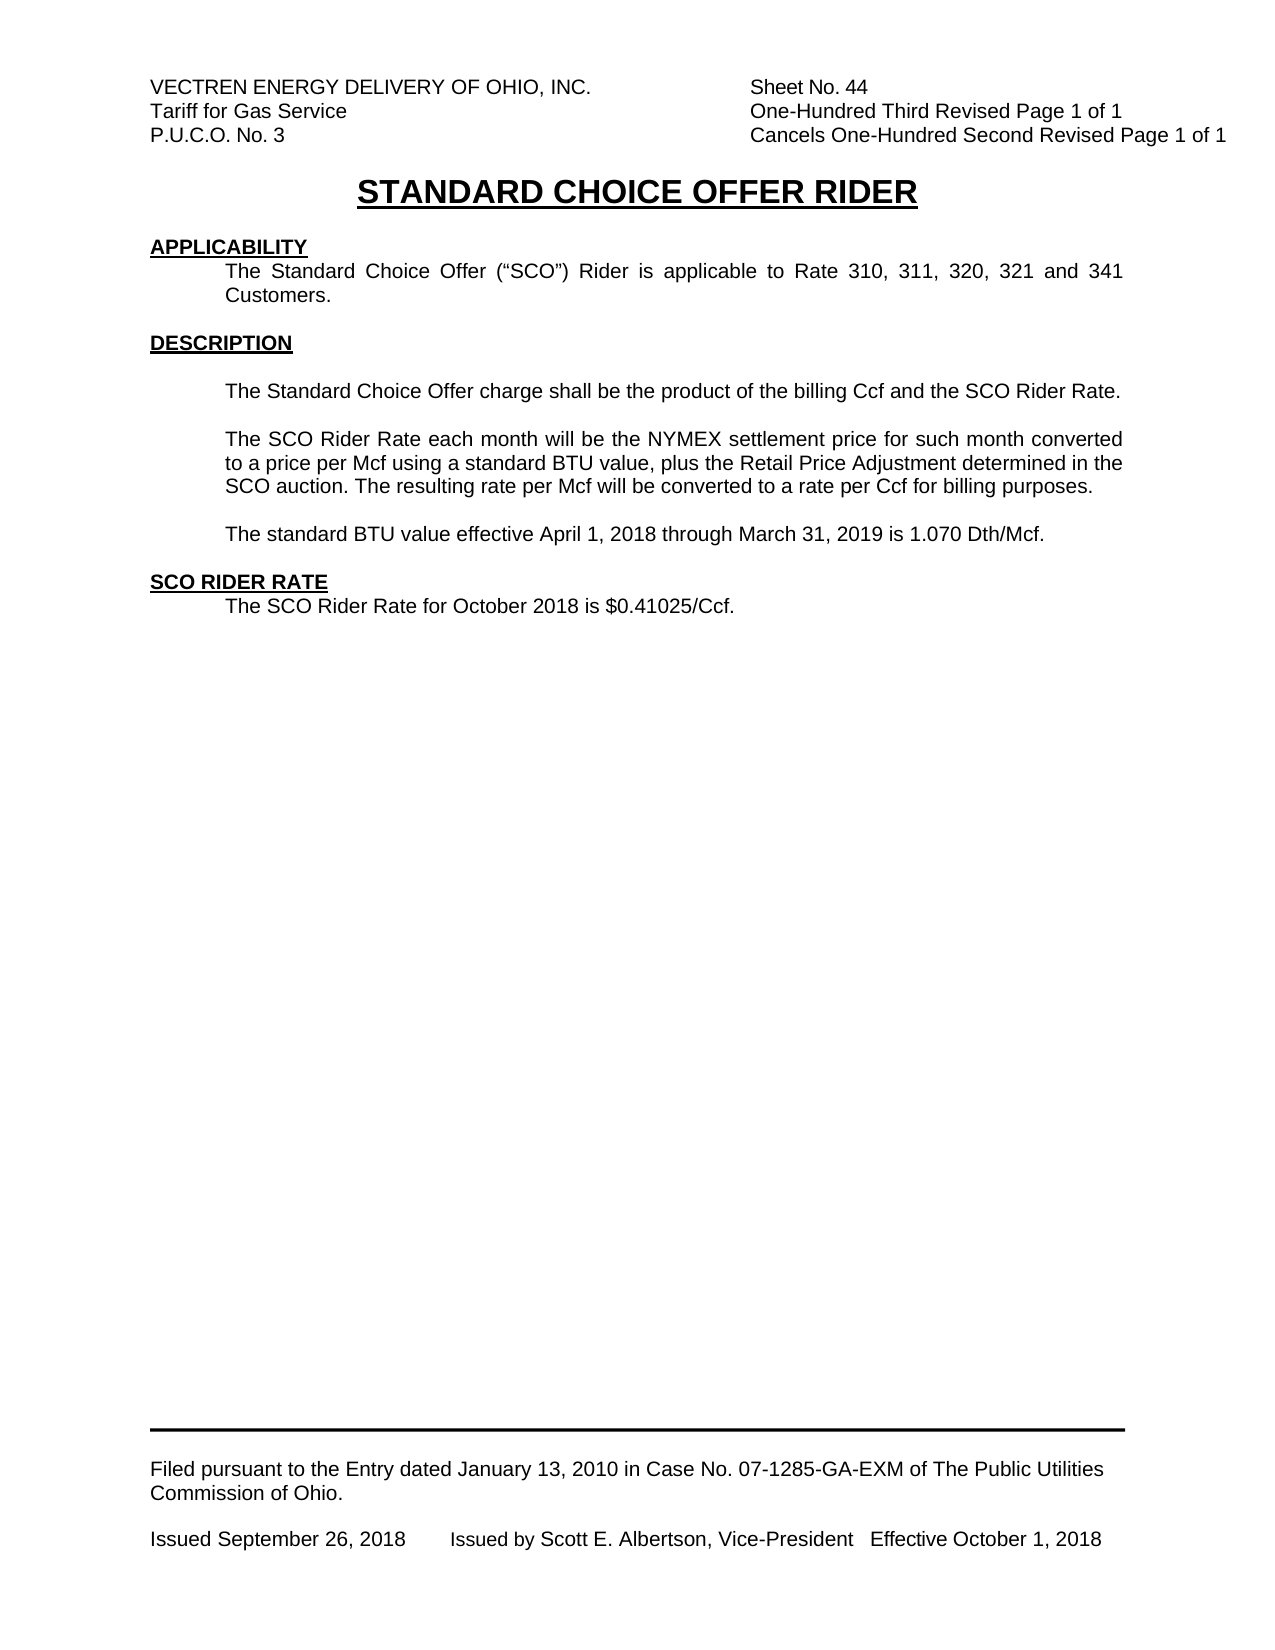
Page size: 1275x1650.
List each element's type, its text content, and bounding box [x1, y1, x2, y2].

text The Standard Choice Offer charge shall be the product of the billing Ccf and the SCO Rider Rate. [225, 378, 1125, 402]
text The SCO Rider Rate each month will be the NYMEX settlement price for such month converted to a price per Mcf using a standard BTU value, plus the Retail Price Adjustment determined in the SCO auction. The resulting rate per Mcf will be converted to a rate per Ccf for billing purposes. [225, 426, 1125, 498]
text DESCRIPTION [150, 331, 1125, 354]
text SCO RIDER RATE [150, 570, 1125, 594]
text The SCO Rider Rate for October 2018 is $0.41025/Ccf. [225, 594, 1125, 618]
text STANDARD CHOICE OFFER RIDER [150, 172, 1125, 211]
text APPLICABILITY [150, 235, 1125, 259]
text The standard BTU value effective April 1, 2018 through March 31, 2019 is 1.070 Dth/Mcf. [225, 522, 1125, 546]
text The Standard Choice Offer (“SCO”) Rider is applicable to Rate 310, 311, 320, 321 and 341 Customers. [225, 259, 1125, 307]
